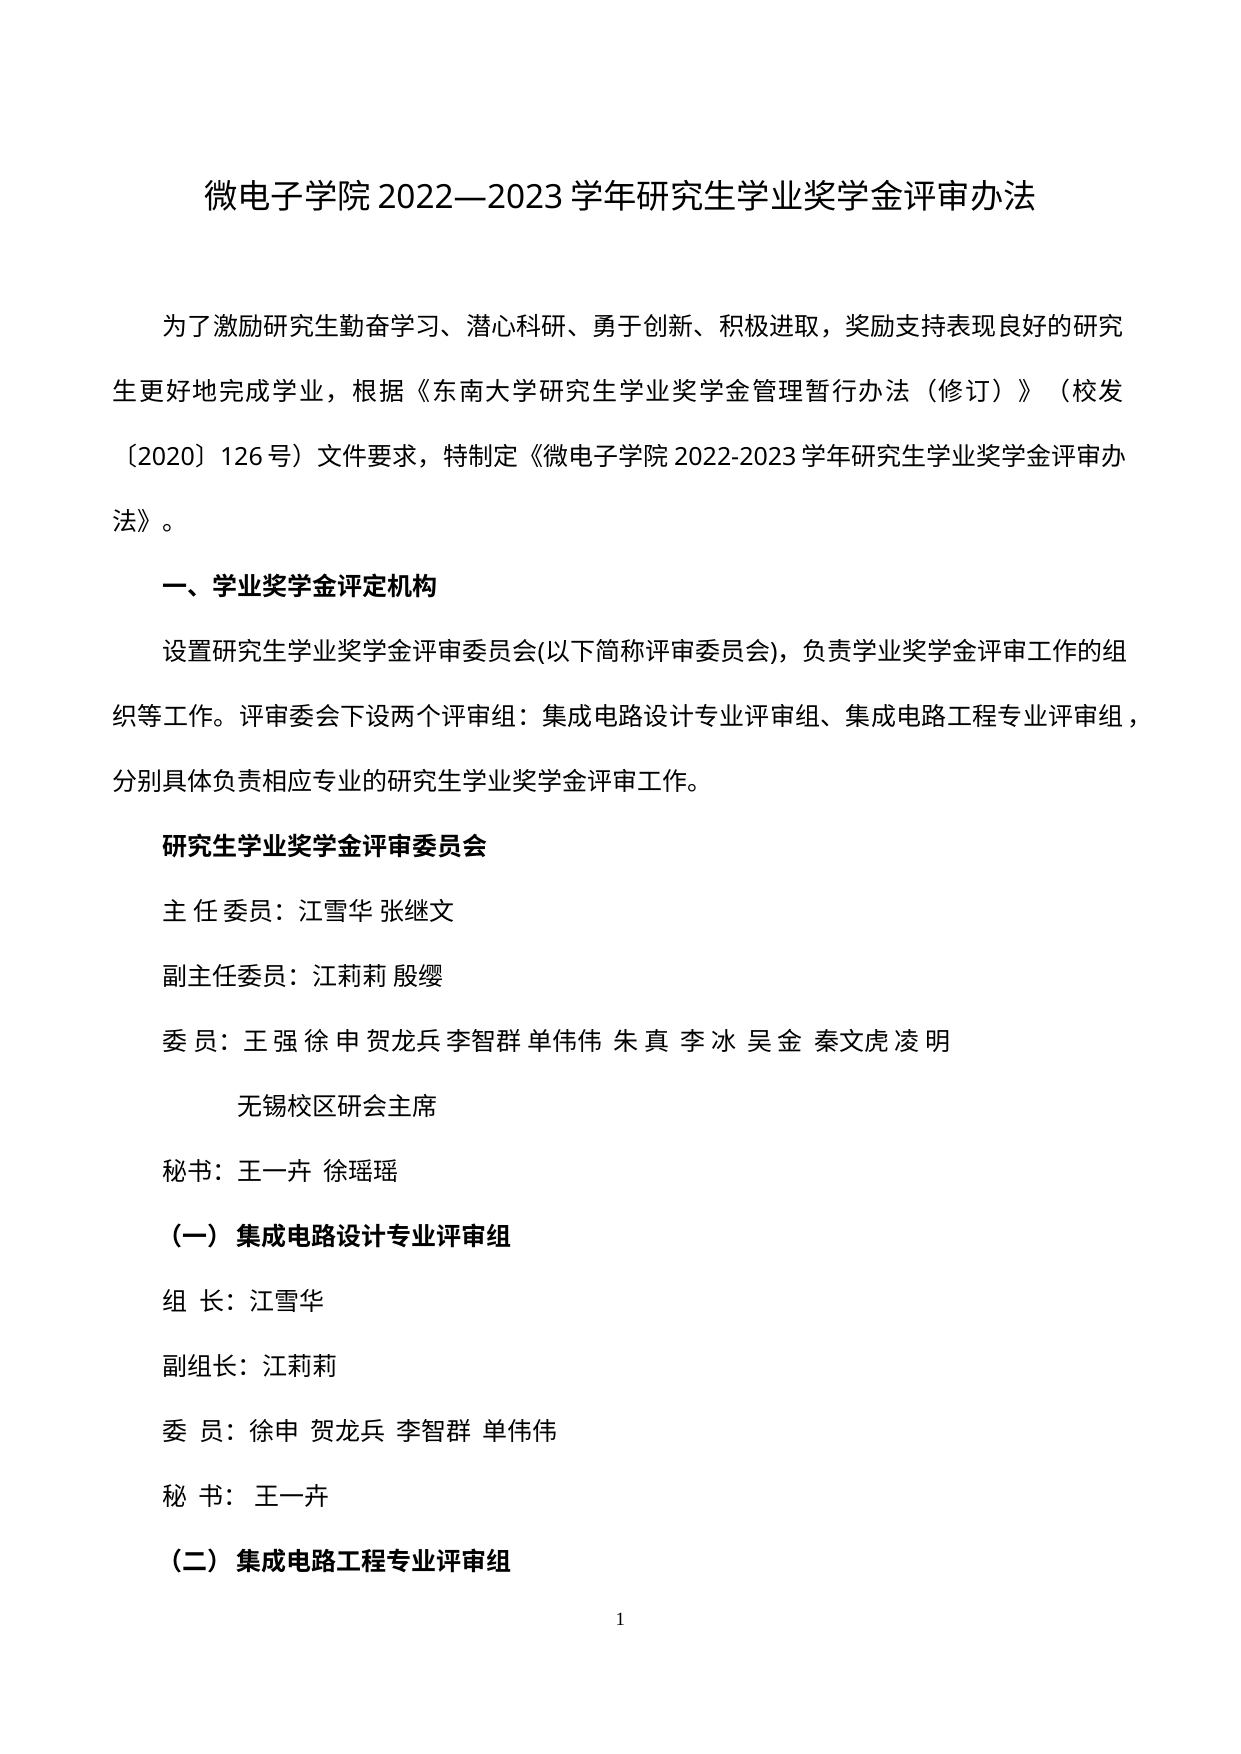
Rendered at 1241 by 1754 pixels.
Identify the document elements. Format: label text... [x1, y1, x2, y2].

text 委 员：徐申 贺龙兵 李智群 单伟伟 [163, 1397, 1128, 1462]
text 微电子学院2022—2023学年研究生学业奖学金评审办法 [112, 162, 1128, 227]
list 集成电路设计专业评审组 [157, 1202, 1128, 1267]
text 副主任委员：江莉莉 殷缨 [112, 942, 1128, 1007]
text 研究生学业奖学金评审委员会 [112, 812, 1128, 877]
text 设置研究生学业奖学金评审委员会(以下简称评审委员会)，负责学业奖学金评审工作的组织等工作。评审委会下设两个评审组：集成电路设计专业评审组、集成电路工程专业评审组，分别具体负责相应专业的研究生学业奖学金评审工作。 [112, 617, 1128, 812]
text 秘书：王一卉 徐瑶瑶 [112, 1137, 1128, 1202]
text 组 长：江雪华 [163, 1267, 1128, 1332]
text 为了激励研究生勤奋学习、潜心科研、勇于创新、积极进取，奖励支持表现良好的研究生更好地完成学业，根据《东南大学研究生学业奖学金管理暂行办法（修订）》（校发〔2020〕126号）文件要求，特制定《微电子学院2022-2023学年研究生学业奖学金评审办法》。 [112, 292, 1128, 552]
text 一、学业奖学金评定机构 [112, 552, 1128, 617]
text 秘 书： 王一卉 [112, 1462, 1128, 1527]
text 无锡校区研会主席 [112, 1072, 1128, 1137]
text 副组长：江莉莉 [112, 1332, 1128, 1397]
text 主 任 委员：江雪华 张继文 [112, 877, 1128, 942]
text 委 员：王 强 徐 申 贺龙兵 李智群 单伟伟 朱 真 李 冰 吴 金 秦文虎 凌 明 [112, 1007, 1128, 1072]
list 集成电路工程专业评审组 [157, 1527, 1128, 1592]
